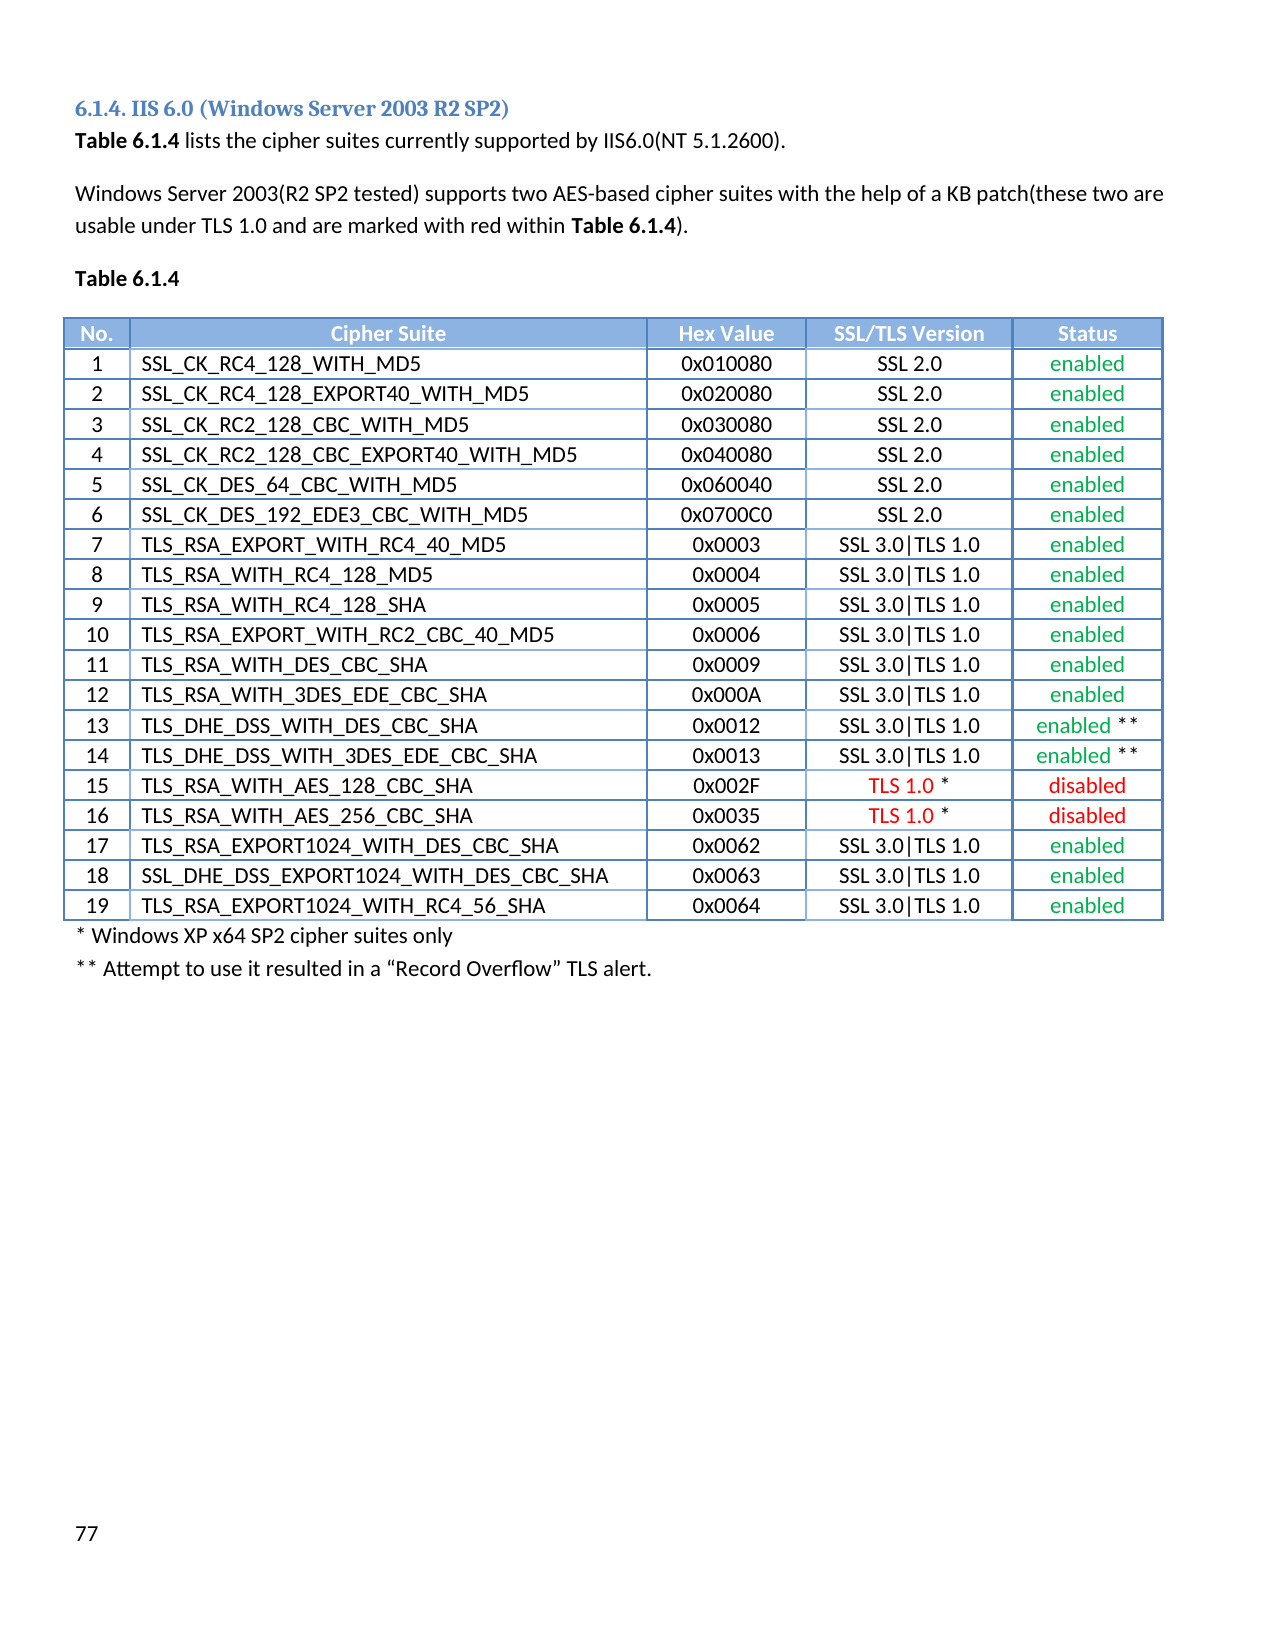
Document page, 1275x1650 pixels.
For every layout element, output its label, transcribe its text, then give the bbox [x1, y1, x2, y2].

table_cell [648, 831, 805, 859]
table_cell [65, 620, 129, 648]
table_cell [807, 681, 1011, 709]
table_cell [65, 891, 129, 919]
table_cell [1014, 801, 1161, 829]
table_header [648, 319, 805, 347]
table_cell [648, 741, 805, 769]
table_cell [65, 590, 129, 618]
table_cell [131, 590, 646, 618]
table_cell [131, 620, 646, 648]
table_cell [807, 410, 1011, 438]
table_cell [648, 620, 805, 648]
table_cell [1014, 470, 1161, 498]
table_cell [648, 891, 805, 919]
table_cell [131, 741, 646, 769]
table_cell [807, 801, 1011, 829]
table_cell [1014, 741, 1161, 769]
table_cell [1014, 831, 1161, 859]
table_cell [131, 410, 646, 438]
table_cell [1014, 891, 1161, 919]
subtitle 6.1.4. IIS 6.0 (Windows Server 2003 R2 SP2) [75, 96, 1200, 122]
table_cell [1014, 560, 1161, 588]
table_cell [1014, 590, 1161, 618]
text Table 6.1.4 lists the cipher suites currently supported by IIS6.0(NT 5.1.2600). [75, 126, 1200, 154]
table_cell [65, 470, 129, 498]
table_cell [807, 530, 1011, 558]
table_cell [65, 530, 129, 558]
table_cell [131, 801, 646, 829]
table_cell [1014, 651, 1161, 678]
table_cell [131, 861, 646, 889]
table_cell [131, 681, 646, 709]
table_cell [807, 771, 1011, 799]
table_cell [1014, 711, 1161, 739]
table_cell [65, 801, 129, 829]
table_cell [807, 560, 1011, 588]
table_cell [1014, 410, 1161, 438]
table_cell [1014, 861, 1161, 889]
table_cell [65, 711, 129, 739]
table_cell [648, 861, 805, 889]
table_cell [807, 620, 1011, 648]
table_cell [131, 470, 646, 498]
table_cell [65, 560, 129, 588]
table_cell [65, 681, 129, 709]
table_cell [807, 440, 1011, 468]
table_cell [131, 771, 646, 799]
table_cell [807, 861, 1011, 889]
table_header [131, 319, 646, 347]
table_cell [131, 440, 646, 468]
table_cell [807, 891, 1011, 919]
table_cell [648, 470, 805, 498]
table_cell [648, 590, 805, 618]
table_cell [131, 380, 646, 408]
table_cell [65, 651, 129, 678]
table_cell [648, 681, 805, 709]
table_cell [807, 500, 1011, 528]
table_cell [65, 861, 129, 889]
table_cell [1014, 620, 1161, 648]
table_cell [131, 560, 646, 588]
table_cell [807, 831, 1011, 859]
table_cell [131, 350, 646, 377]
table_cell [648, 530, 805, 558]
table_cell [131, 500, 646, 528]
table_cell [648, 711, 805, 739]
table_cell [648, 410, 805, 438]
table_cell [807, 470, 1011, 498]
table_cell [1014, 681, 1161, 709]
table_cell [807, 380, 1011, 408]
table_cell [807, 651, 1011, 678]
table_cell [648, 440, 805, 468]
text Windows Server 2003(R2 SP2 tested) supports two AES-based cipher suites with the help of a KB patch(these two are usable under TLS 1.0 and are marked with red within Table 6.1.4). [75, 179, 1200, 239]
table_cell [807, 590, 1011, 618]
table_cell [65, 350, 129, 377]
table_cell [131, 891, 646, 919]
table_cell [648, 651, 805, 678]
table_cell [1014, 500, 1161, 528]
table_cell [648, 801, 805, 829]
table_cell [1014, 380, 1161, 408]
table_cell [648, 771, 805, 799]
text * Windows XP x64 SP2 cipher suites only ** Attempt to use it resulted in a “Record Overflow” TLS alert. [75, 921, 1200, 982]
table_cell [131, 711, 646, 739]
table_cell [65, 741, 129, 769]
text Table 6.1.4 [75, 264, 1200, 292]
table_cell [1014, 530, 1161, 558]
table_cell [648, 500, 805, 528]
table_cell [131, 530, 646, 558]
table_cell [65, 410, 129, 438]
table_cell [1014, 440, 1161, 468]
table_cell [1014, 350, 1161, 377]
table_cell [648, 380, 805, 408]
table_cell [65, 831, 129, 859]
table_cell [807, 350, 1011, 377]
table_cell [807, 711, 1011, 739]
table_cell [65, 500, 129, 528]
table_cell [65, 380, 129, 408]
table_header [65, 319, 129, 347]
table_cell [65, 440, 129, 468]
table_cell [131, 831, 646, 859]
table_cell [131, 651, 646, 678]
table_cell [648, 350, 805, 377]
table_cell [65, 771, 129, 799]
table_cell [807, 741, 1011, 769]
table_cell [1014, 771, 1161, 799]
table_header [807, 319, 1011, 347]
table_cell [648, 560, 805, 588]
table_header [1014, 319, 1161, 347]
